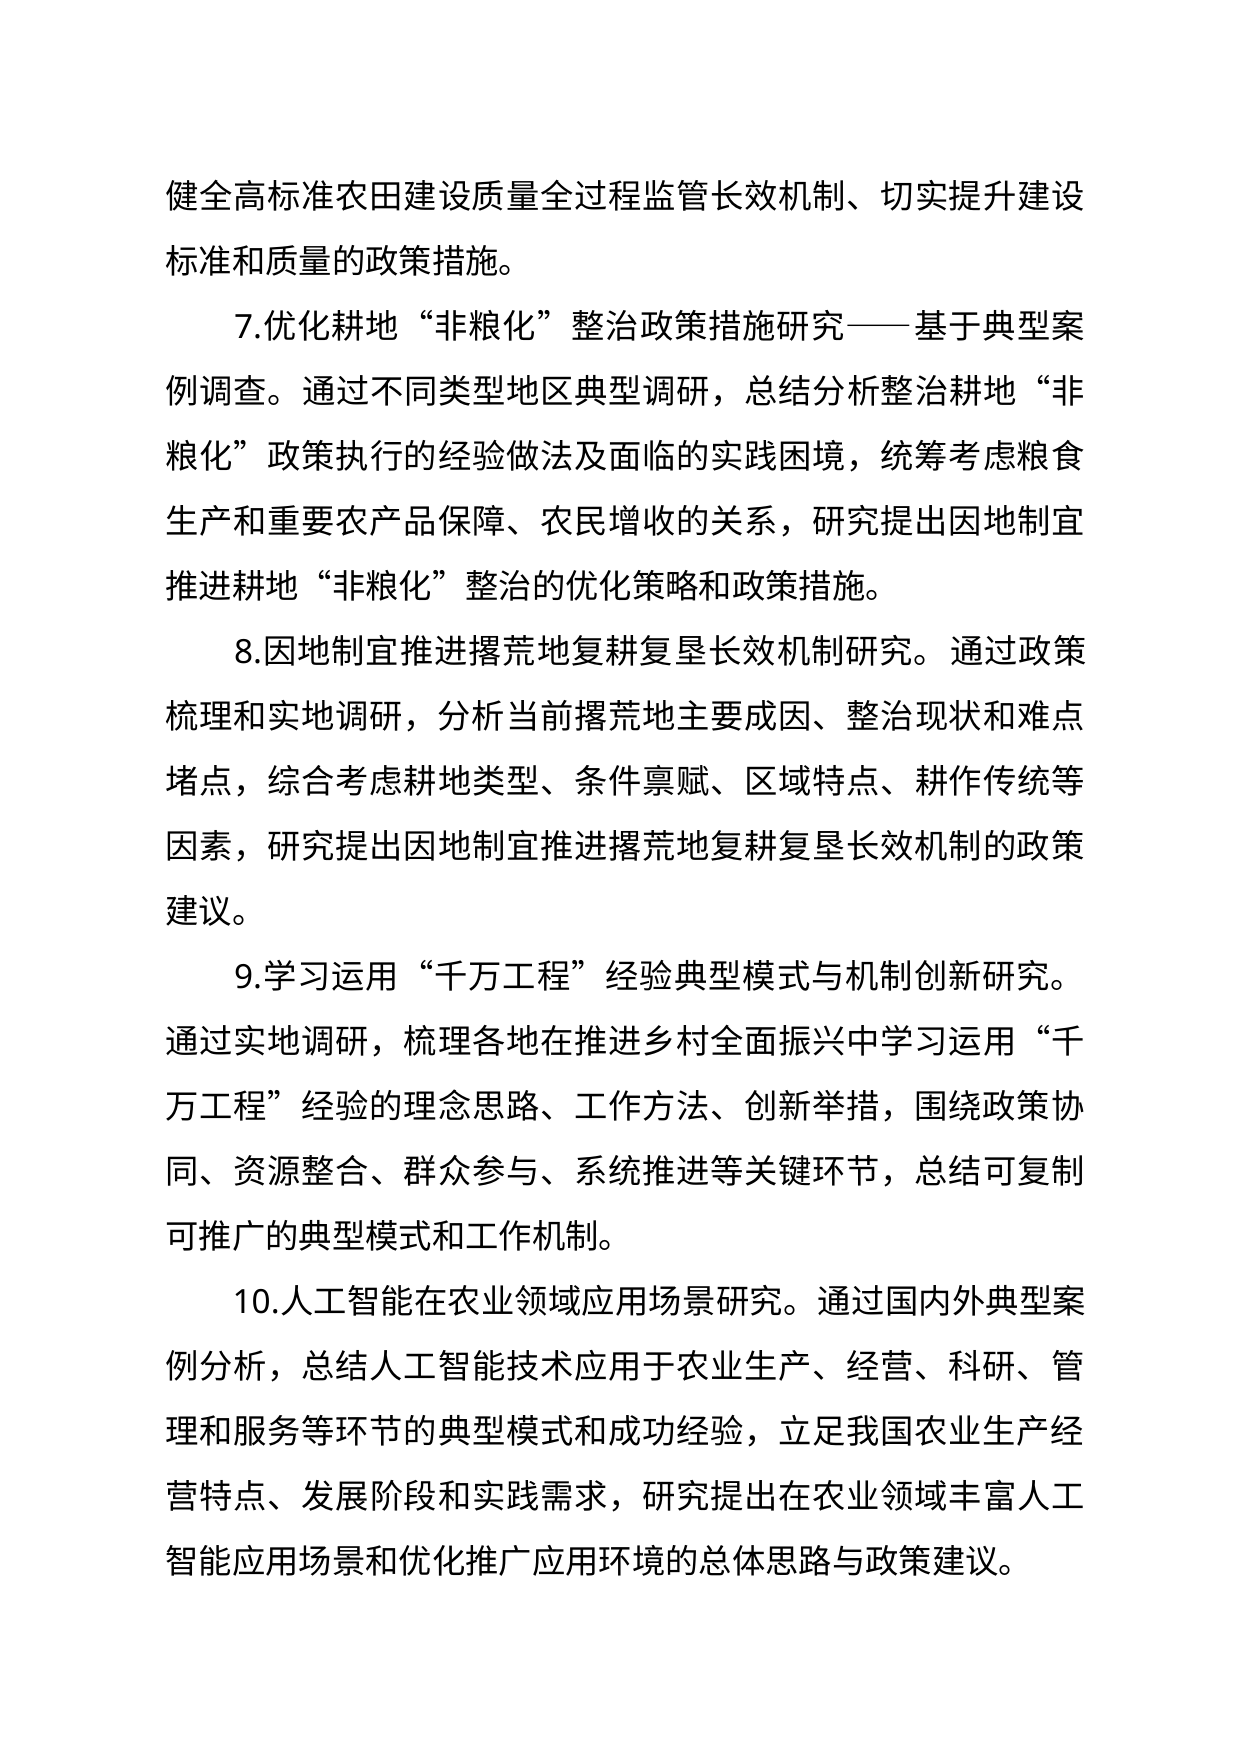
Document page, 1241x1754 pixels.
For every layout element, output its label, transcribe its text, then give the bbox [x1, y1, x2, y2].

text 9.学习运用“千万工程”经验典型模式与机制创新研究。通过实地调研，梳理各地在推进乡村全面振兴中学习运用“千万工程”经验的理念思路、工作方法、创新举措，围绕政策协同、资源整合、群众参与、系统推进等关键环节，总结可复制可推广的典型模式和工作机制。 [165, 942, 1087, 1267]
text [165, 162, 1087, 292]
text 7.优化耕地“非粮化”整治政策措施研究——基于典型案例调查。通过不同类型地区典型调研，总结分析整治耕地“非粮化”政策执行的经验做法及面临的实践困境，统筹考虑粮食生产和重要农产品保障、农民增收的关系，研究提出因地制宜推进耕地“非粮化”整治的优化策略和政策措施。 [165, 292, 1087, 617]
text 10.人工智能在农业领域应用场景研究。通过国内外典型案例分析，总结人工智能技术应用于农业生产、经营、科研、管理和服务等环节的典型模式和成功经验，立足我国农业生产经营特点、发展阶段和实践需求，研究提出在农业领域丰富人工智能应用场景和优化推广应用环境的总体思路与政策建议。 [165, 1267, 1087, 1592]
text 8.因地制宜推进撂荒地复耕复垦长效机制研究。通过政策梳理和实地调研，分析当前撂荒地主要成因、整治现状和难点堵点，综合考虑耕地类型、条件禀赋、区域特点、耕作传统等因素，研究提出因地制宜推进撂荒地复耕复垦长效机制的政策建议。 [165, 617, 1087, 942]
